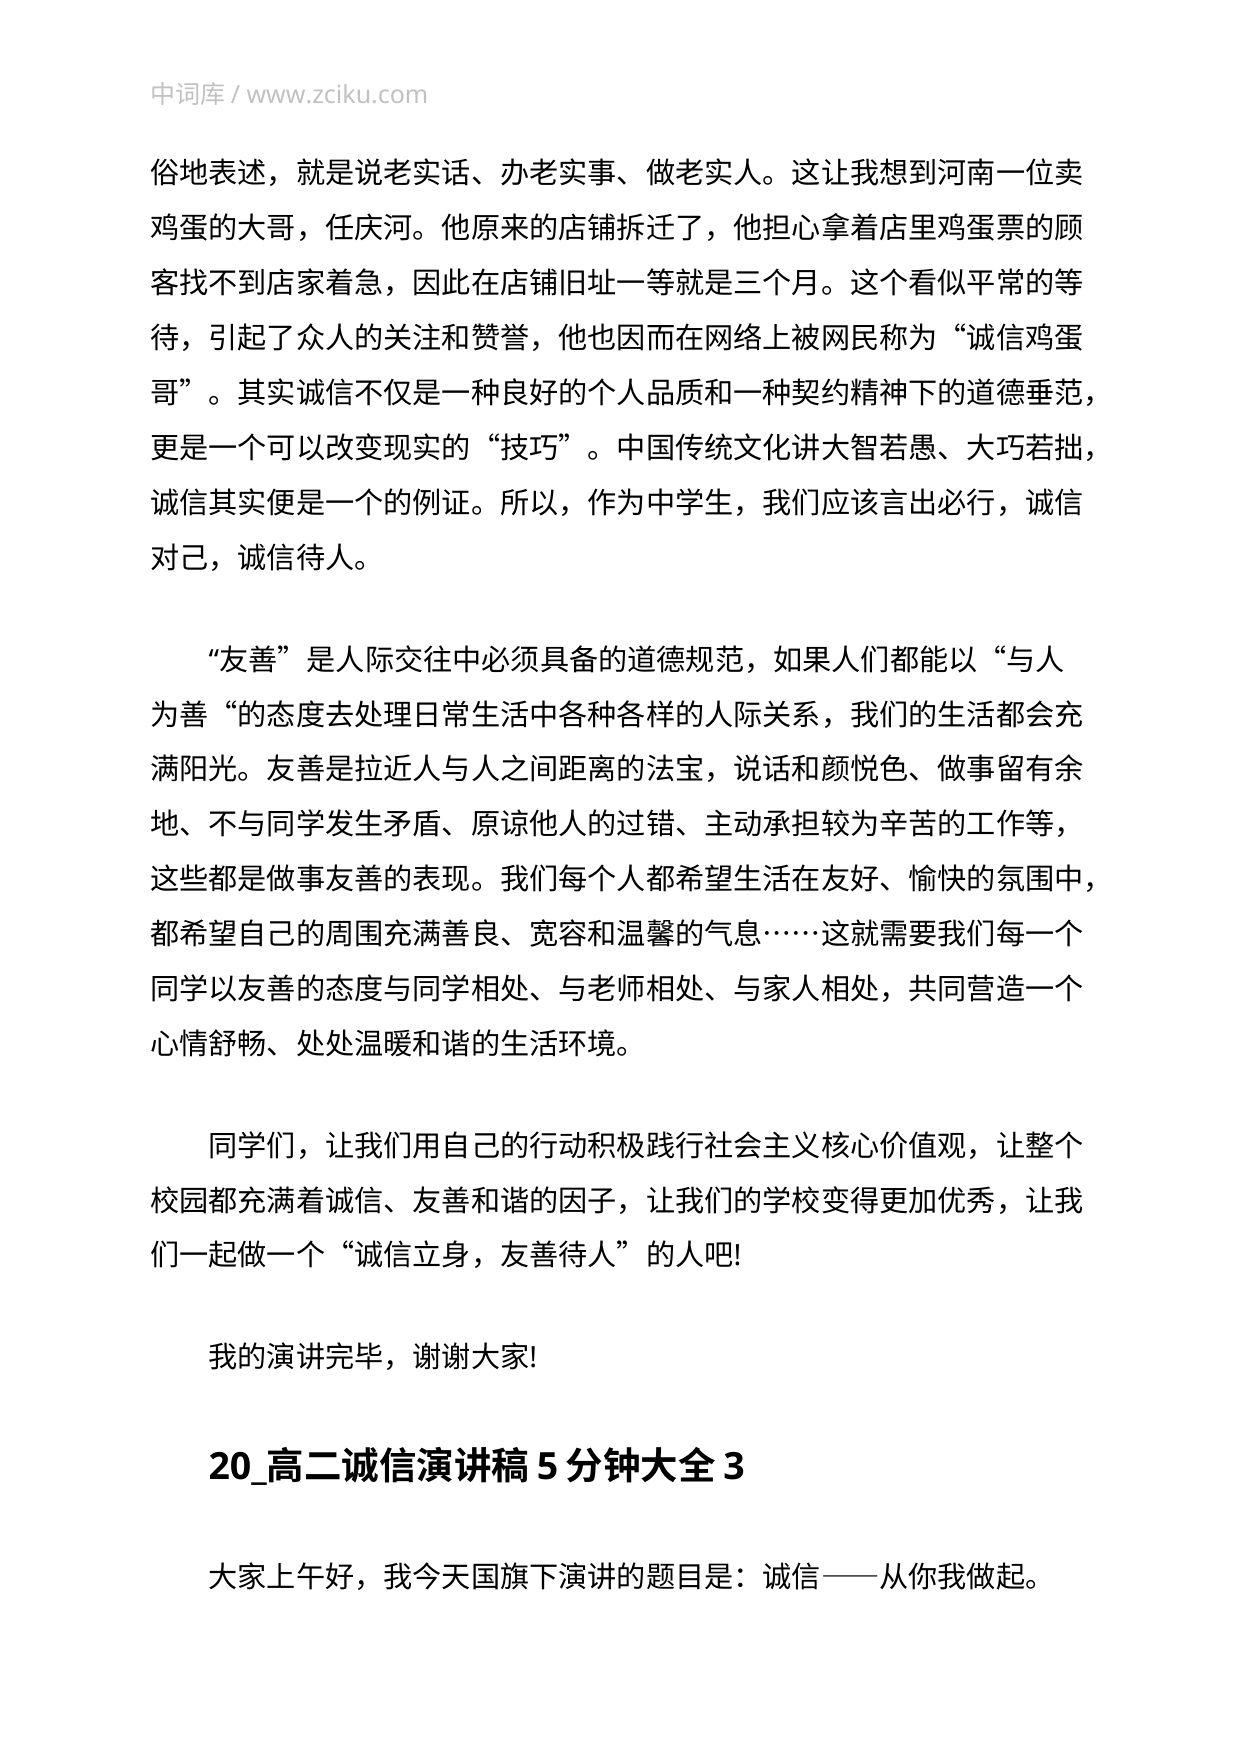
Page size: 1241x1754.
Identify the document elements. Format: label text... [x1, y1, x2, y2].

text 大家上午好，我今天国旗下演讲的题目是：诚信——从你我做起。 [150, 1553, 1090, 1596]
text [150, 150, 1090, 577]
text 20_高二诚信演讲稿5分钟大全3 [150, 1436, 1090, 1490]
text “友善”是人际交往中必须具备的道德规范，如果人们都能以“与人为善“的态度去处理日常生活中各种各样的人际关系，我们的生活都会充满阳光。友善是拉近人与人之间距离的法宝，说话和颜悦色、做事留有余地、不与同学发生矛盾、原谅他人的过错、主动承担较为辛苦的工作等，这些都是做事友善的表现。我们每个人都希望生活在友好、愉快的氛围中，都希望自己的周围充满善良、宽容和温馨的气息……这就需要我们每一个同学以友善的态度与同学相处、与老师相处、与家人相处，共同营造一个心情舒畅、处处温暖和谐的生活环境。 [150, 636, 1090, 1063]
text 我的演讲完毕，谢谢大家! [150, 1334, 1090, 1376]
text 同学们，让我们用自己的行动积极践行社会主义核心价值观，让整个校园都充满着诚信、友善和谐的因子，让我们的学校变得更加优秀，让我们一起做一个“诚信立身，友善待人”的人吧! [150, 1122, 1090, 1274]
